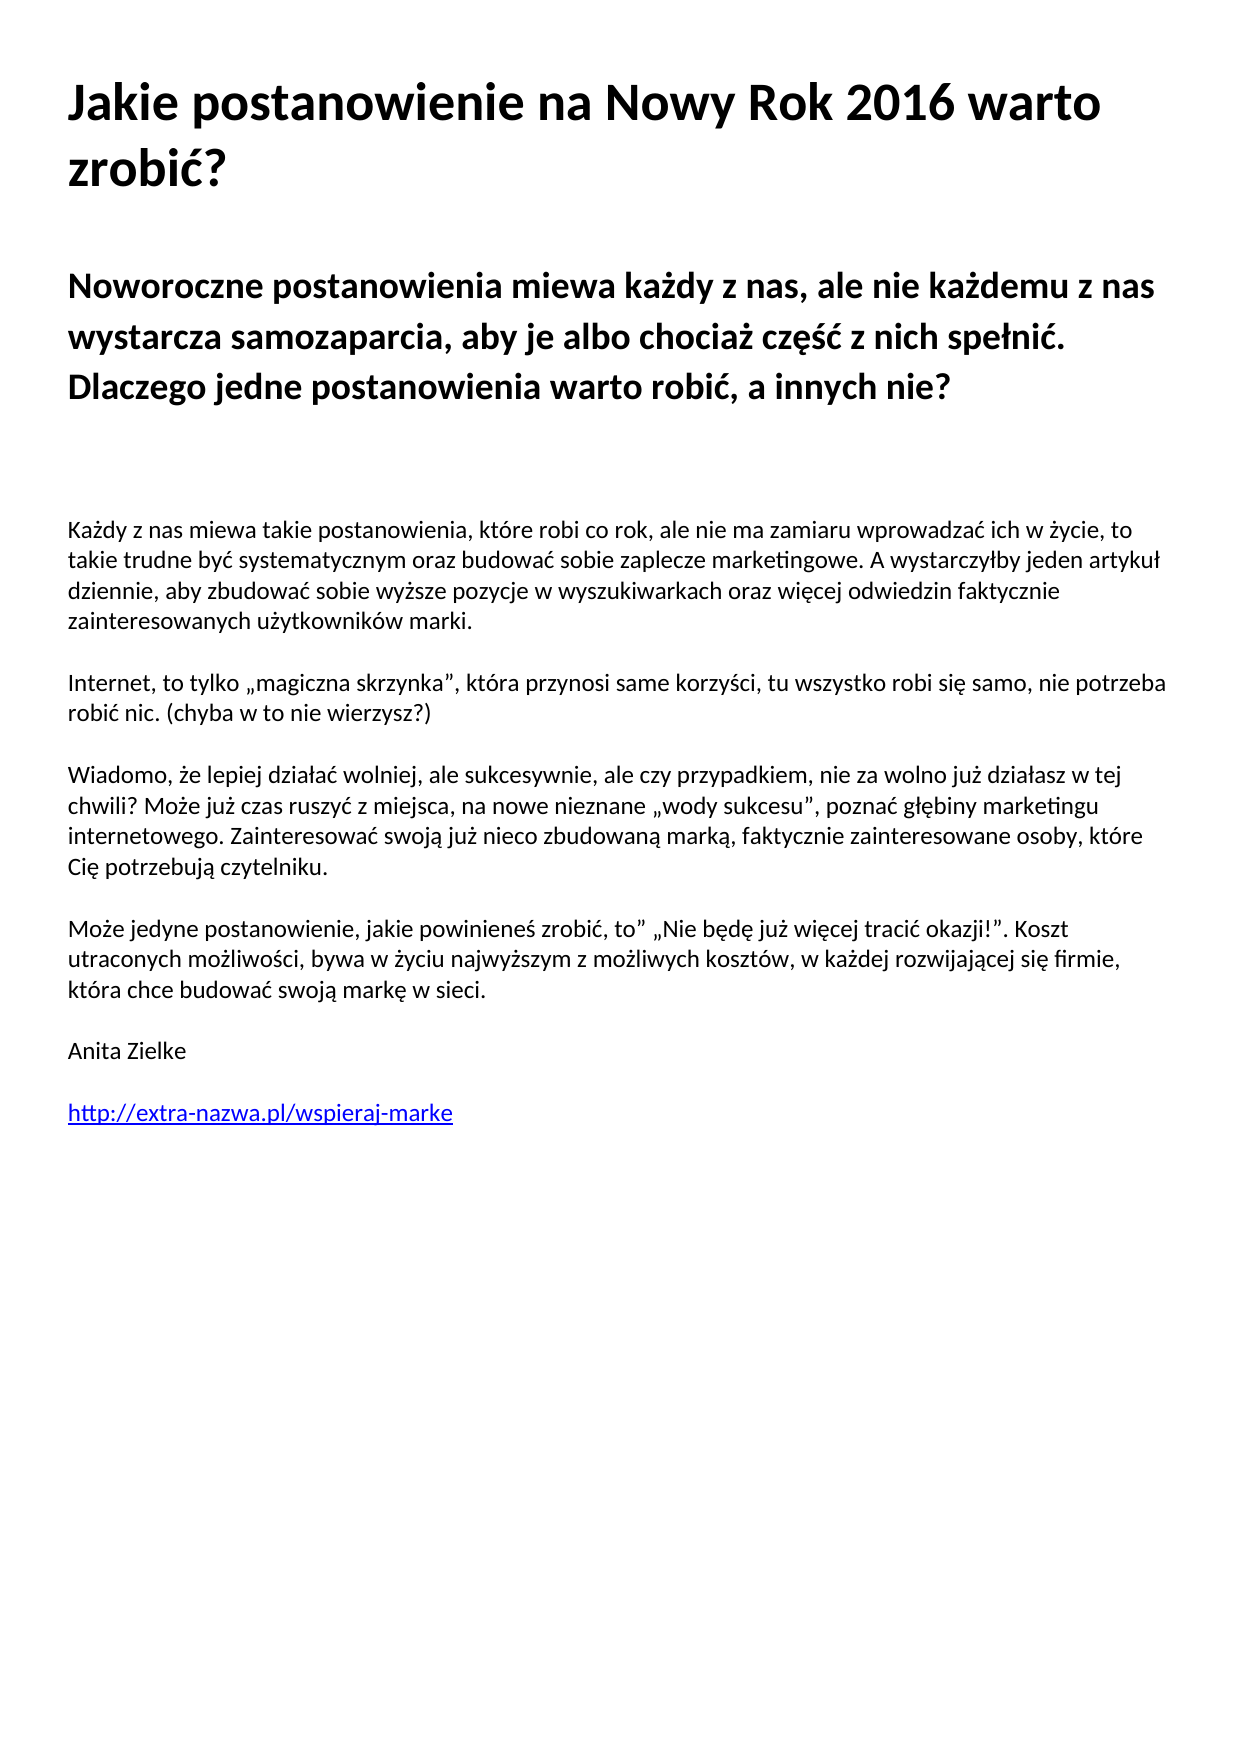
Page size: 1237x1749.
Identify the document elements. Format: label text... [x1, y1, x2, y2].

text Wiadomo, że lepiej działać wolniej, ale sukcesywnie, ale czy przypadkiem, nie za wolno już działasz w tej chwili? Może już czas ruszyć z miejsca, na nowe nieznane „wody sukcesu”, poznać głębiny marketingu internetowego. Zainteresować swoją już nieco zbudowaną marką, faktycznie zainteresowane osoby, które Cię potrzebują czytelniku. [68, 759, 1169, 881]
text Internet, to tylko „magiczna skrzynka”, która przynosi same korzyści, tu wszystko robi się samo, nie potrzeba robić nic. (chyba w to nie wierzysz?) [68, 667, 1169, 728]
text Każdy z nas miewa takie postanowienia, które robi co rok, ale nie ma zamiaru wprowadzać ich w życie, to takie trudne być systematycznym oraz budować sobie zaplecze marketingowe. A wystarczyłby jeden artykuł dziennie, aby zbudować sobie wyższe pozycje w wyszukiwarkach oraz więcej odwiedzin faktycznie zainteresowanych użytkowników marki. [68, 514, 1169, 636]
text Anita Zielke [68, 1036, 1169, 1066]
text Może jedyne postanowienie, jakie powinieneś zrobić, to” „Nie będę już więcej tracić okazji!”. Koszt utraconych możliwości, bywa w życiu najwyższym z możliwych kosztów, w każdej rozwijającej się firmie, która chce budować swoją markę w sieci. [68, 913, 1169, 1004]
text Noworoczne postanowienia miewa każdy z nas, ale nie każdemu z nas wystarcza samozaparcia, aby je albo chociaż część z nich spełnić. Dlaczego jedne postanowienia warto robić, a innych nie? [68, 262, 1169, 409]
text Jakie postanowienie na Nowy Rok 2016 warto zrobić? [68, 68, 1169, 200]
text http://extra-nazwa.pl/wspieraj-marke [68, 1097, 1169, 1128]
